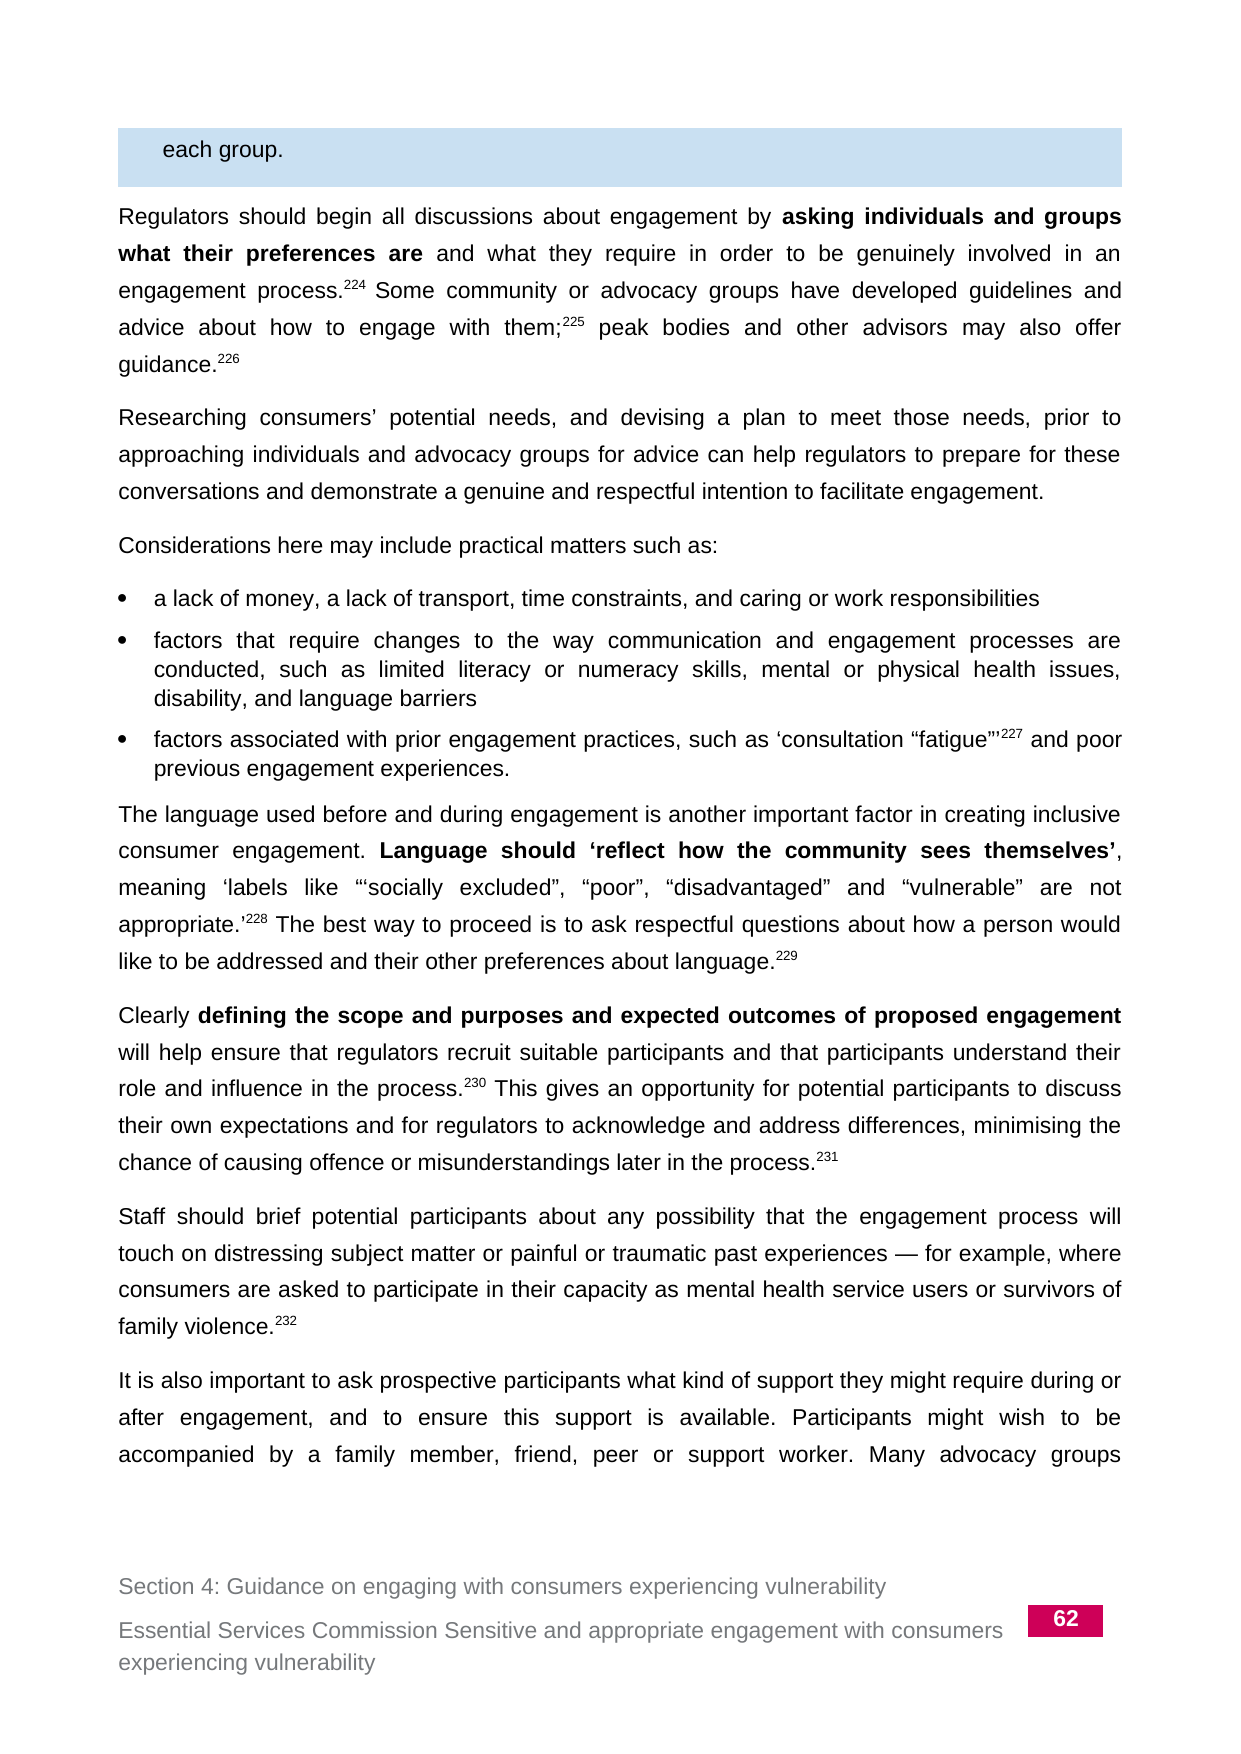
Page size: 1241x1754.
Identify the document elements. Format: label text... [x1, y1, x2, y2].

list a lack of money, a lack of transport, time constraints, and caring or work responsibilities [118, 585, 1122, 611]
text Regulators should begin all discussions about engagement by asking individuals and groups what their preferences are and what they require in order to be genuinely involved in an engagement process. Some community or advocacy groups have developed guidelines and advice about how to engage with them; peak bodies and other advisors may also offer guidance. [118, 203, 1122, 377]
text Researching consumers’ potential needs, and devising a plan to meet those needs, prior to approaching individuals and advocacy groups for advice can help regulators to prepare for these conversations and demonstrate a genuine and respectful intention to facilitate engagement. [118, 404, 1122, 504]
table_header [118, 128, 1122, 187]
list factors associated with prior engagement practices, such as ‘consultation “fatigue”’ and poor previous engagement experiences. [118, 726, 1122, 781]
text Considerations here may include practical matters such as: [118, 532, 1122, 558]
text Clearly defining the scope and purposes and expected outcomes of proposed engagement will help ensure that regulators recruit suitable participants and that participants understand their role and influence in the process. This gives an opportunity for potential participants to discuss their own expectations and for regulators to acknowledge and address differences, minimising the chance of causing offence or misunderstandings later in the process. [118, 1002, 1122, 1175]
list factors that require changes to the way communication and engagement processes are conducted, such as limited literacy or numeracy skills, mental or physical health issues, disability, and language barriers [118, 627, 1122, 711]
text The language used before and during engagement is another important factor in creating inclusive consumer engagement. Language should ‘reflect how the community sees themselves’, meaning ‘labels like “‘socially excluded”, “poor”, “disadvantaged” and “vulnerable” are not appropriate.’ The best way to proceed is to ask respectful questions about how a person would like to be addressed and their other preferences about language. [118, 801, 1122, 974]
text Staff should brief potential participants about any possibility that the engagement process will touch on distressing subject matter or painful or traumatic past experiences — for example, where consumers are asked to participate in their capacity as mental health service users or survivors of family violence. [118, 1203, 1122, 1339]
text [118, 1367, 1122, 1467]
